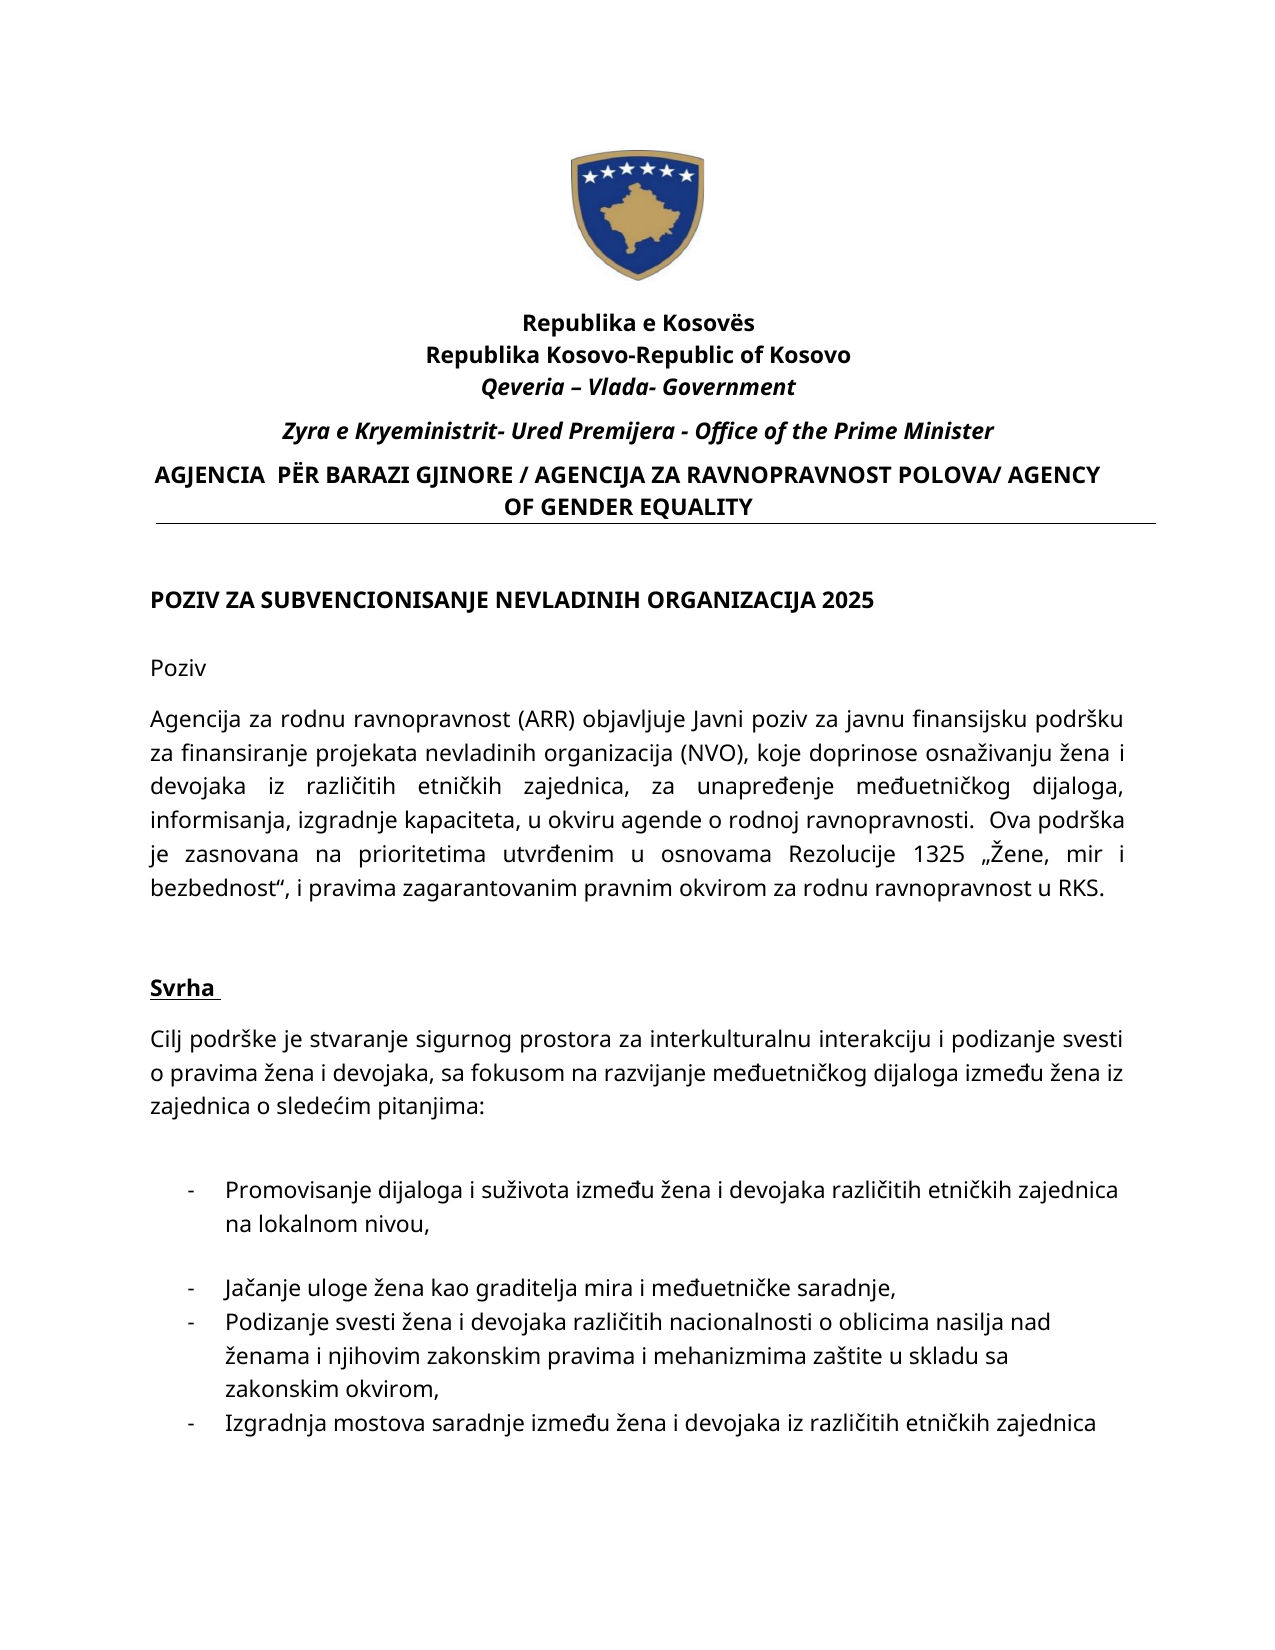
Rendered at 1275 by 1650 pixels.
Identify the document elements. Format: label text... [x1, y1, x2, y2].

text Svrha [150, 972, 1125, 1003]
list Podizanje svesti žena i devojaka različitih nacionalnosti o oblicima nasilja nad ženama i njihovim zakonskim pravima i mehanizmima zaštite u skladu sa zakonskim okvirom, [187, 1306, 1125, 1404]
text Cilj podrške je stvaranje sigurnog prostora za interkulturalnu interakciju i podizanje svesti o pravima žena i devojaka, sa fokusom na razvijanje međuetničkog dijaloga između žena iz zajednica o sledećim pitanjima: [150, 1023, 1125, 1121]
picture [570, 150, 705, 281]
text Qeveria – Vlada- Government [150, 371, 1127, 402]
list Izgradnja mostova saradnje između žena i devojaka iz različitih etničkih zajednica [187, 1407, 1125, 1438]
list Promovisanje dijaloga i suživota između žena i devojaka različitih etničkih zajednica na lokalnom nivou, [187, 1174, 1125, 1270]
text Republika Kosovo-Republic of Kosovo [150, 339, 1127, 370]
list Jačanje uloge žena kao graditelja mira i međuetničke saradnje, [187, 1272, 1125, 1303]
text Zyra e Kryeministrit- Ured Premijera - Office of the Prime Minister [150, 415, 1127, 446]
text Agencija za rodnu ravnopravnost (ARR) objavljuje Javni poziv za javnu finansijsku podršku za finansiranje projekata nevladinih organizacija (NVO), koje doprinose osnaživanju žena i devojaka iz različitih etničkih zajednica, za unapređenje međuetničkog dijaloga, informisanja, izgradnje kapaciteta, u okviru agende o rodnoj ravnopravnosti. Ova podrška je zasnovana na prioritetima utvrđenim u osnovama Rezolucije 1325 „Žene, mir i bezbednost“, i pravima zagarantovanim pravnim okvirom za rodnu ravnopravnost u RKS. [150, 703, 1125, 903]
text Republika e Kosovës [150, 307, 1127, 338]
text AGJENCIA PËR BARAZI GJINORE / AGENCIJA ZA RAVNOPRAVNOST POLOVA/ AGENCY OF GENDER EQUALITY [150, 459, 1105, 522]
text POZIV ZA SUBVENCIONISANJE NEVLADINIH ORGANIZACIJA 2025 [150, 584, 1125, 615]
text Poziv [150, 652, 1125, 683]
